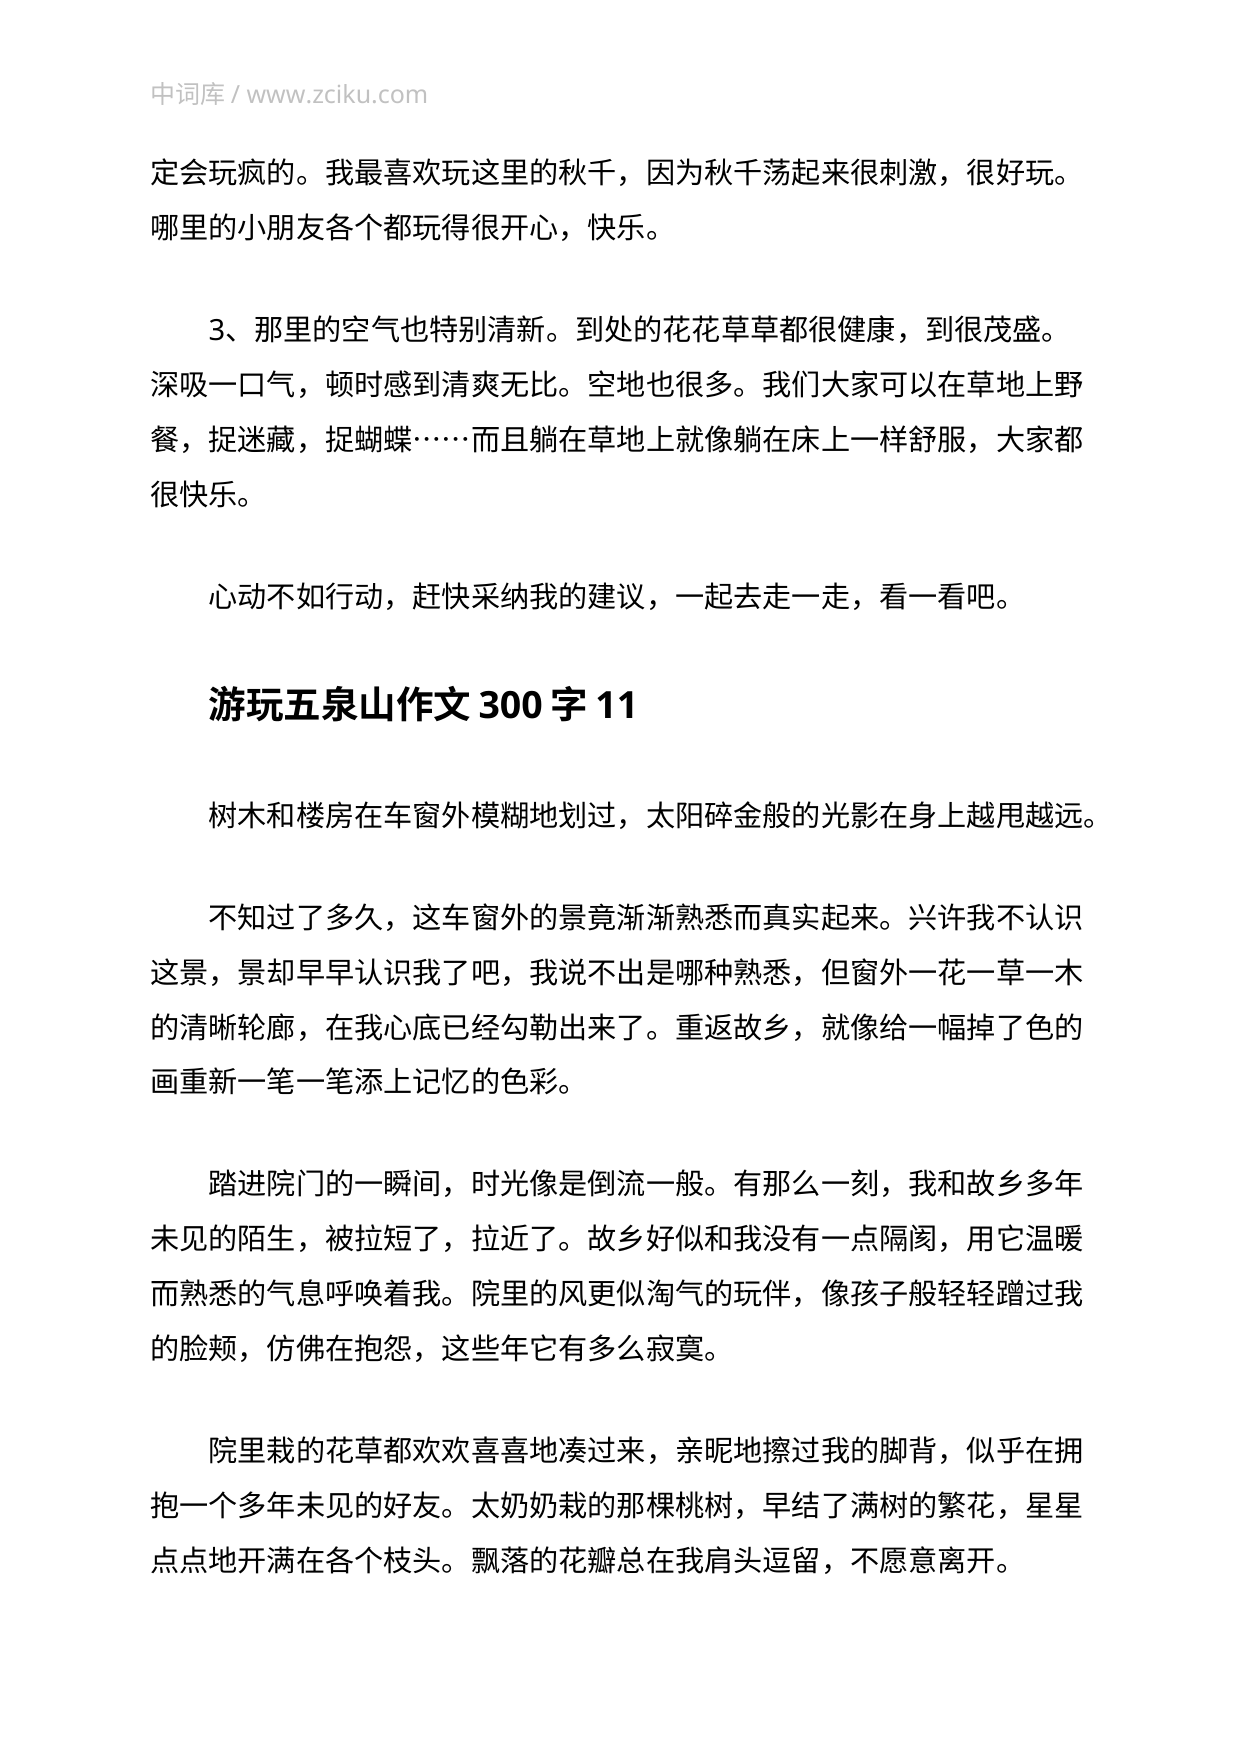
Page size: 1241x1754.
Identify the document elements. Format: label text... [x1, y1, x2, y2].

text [150, 150, 1090, 247]
text 树木和楼房在车窗外模糊地划过，太阳碎金般的光影在身上越甩越远。 [150, 793, 1090, 835]
text 踏进院门的一瞬间，时光像是倒流一般。有那么一刻，我和故乡多年未见的陌生，被拉短了，拉近了。故乡好似和我没有一点隔阂，用它温暖而熟悉的气息呼唤着我。院里的风更似淘气的玩伴，像孩子般轻轻蹭过我的脸颊，仿佛在抱怨，这些年它有多么寂寞。 [150, 1161, 1090, 1368]
text 3、那里的空气也特别清新。到处的花花草草都很健康，到很茂盛。深吸一口气，顿时感到清爽无比。空地也很多。我们大家可以在草地上野餐，捉迷藏，捉蝴蝶……而且躺在草地上就像躺在床上一样舒服，大家都很快乐。 [150, 307, 1090, 514]
text 不知过了多久，这车窗外的景竟渐渐熟悉而真实起来。兴许我不认识这景，景却早早认识我了吧，我说不出是哪种熟悉，但窗外一花一草一木的清晰轮廊，在我心底已经勾勒出来了。重返故乡，就像给一幅掉了色的画重新一笔一笔添上记忆的色彩。 [150, 894, 1090, 1101]
text 心动不如行动，赶快采纳我的建议，一起去走一走，看一看吧。 [150, 573, 1090, 616]
text 院里栽的花草都欢欢喜喜地凑过来，亲昵地擦过我的脚背，似乎在拥抱一个多年未见的好友。太奶奶栽的那棵桃树，早结了满树的繁花，星星点点地开满在各个枝头。飘落的花瓣总在我肩头逗留，不愿意离开。 [150, 1427, 1090, 1579]
text 游玩五泉山作文300字11 [150, 675, 1090, 729]
